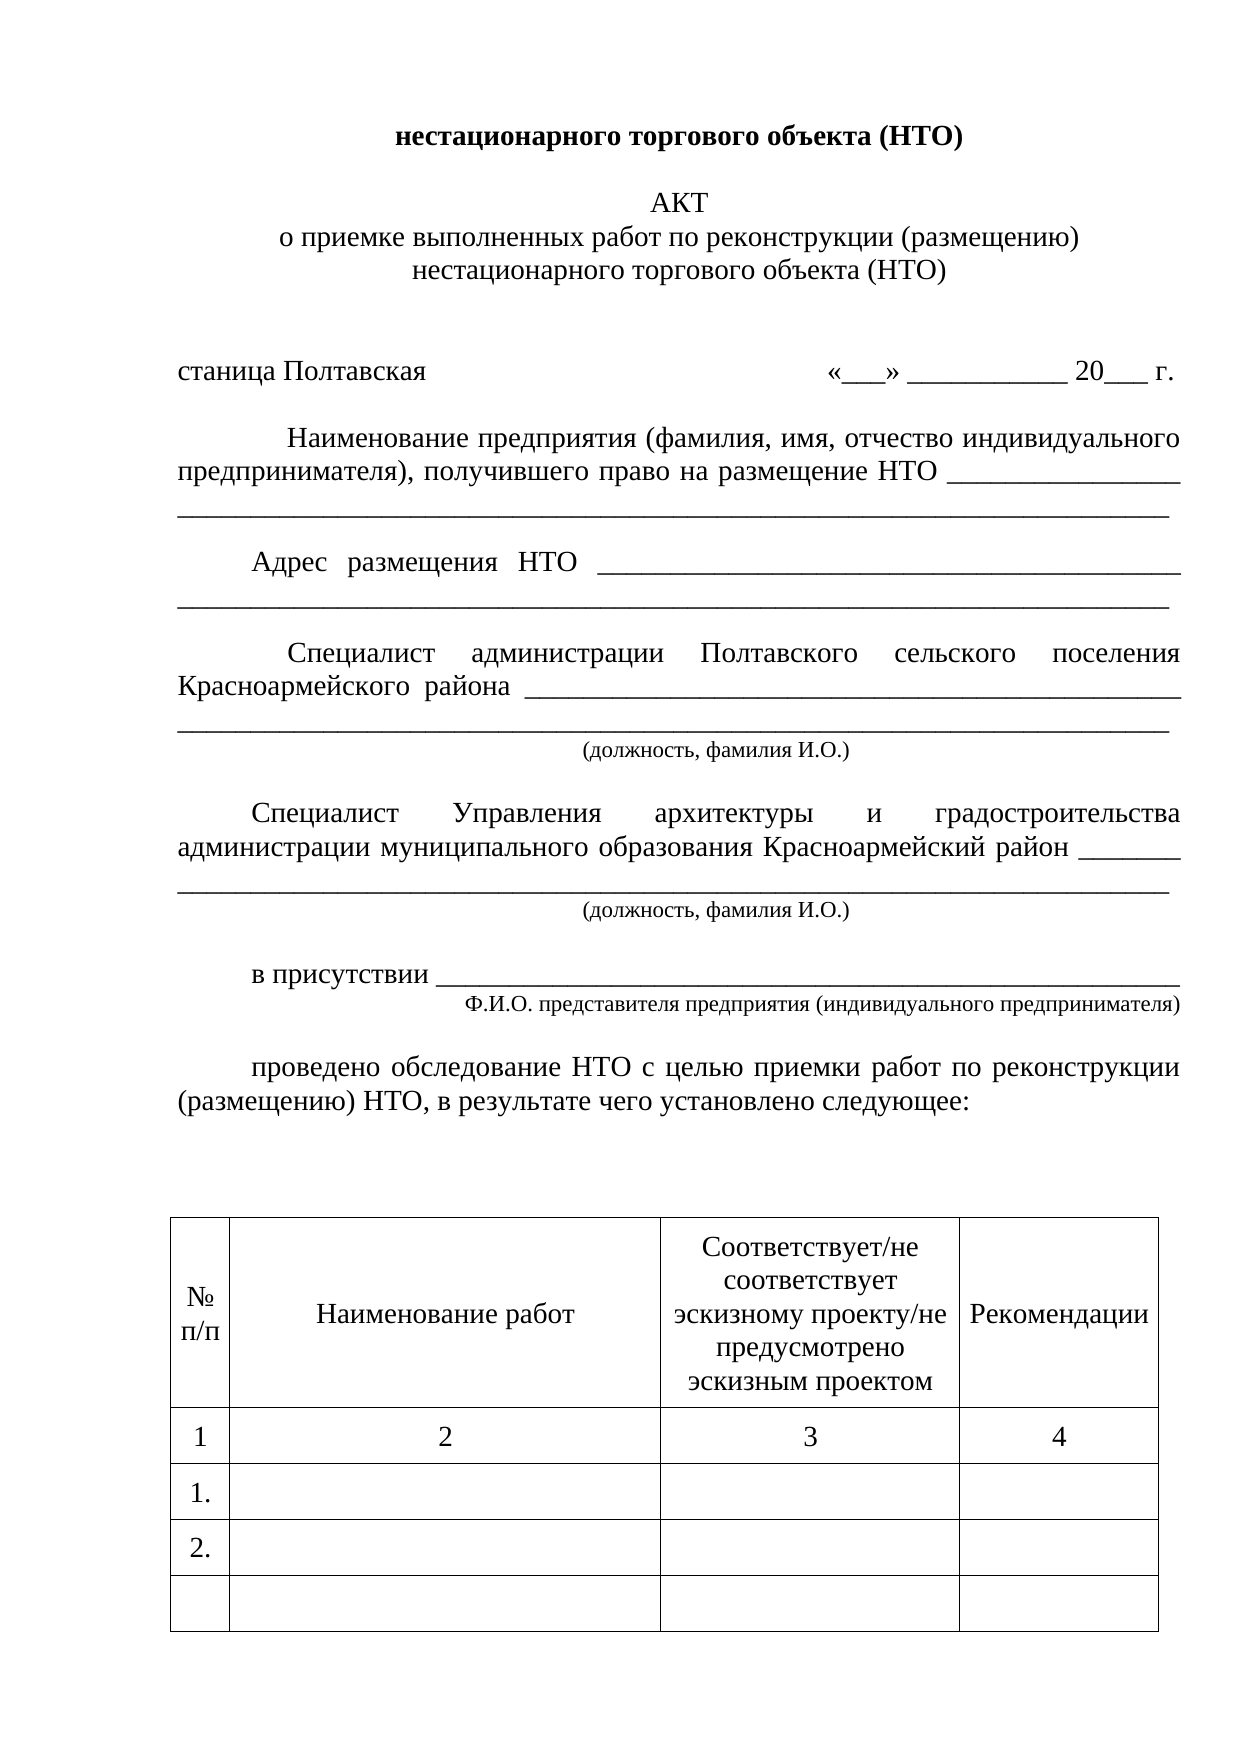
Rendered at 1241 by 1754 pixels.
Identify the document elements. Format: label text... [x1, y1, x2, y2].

text Специалист Управления архитектуры и градостроительства администрации муниципального образования Красноармейский район _______ ____________________________________________________________________ [177, 796, 1181, 896]
table_header Рекомендации [960, 1218, 1158, 1407]
table_cell 2. [171, 1520, 229, 1575]
table_cell [960, 1464, 1158, 1519]
text Адрес размещения НТО ________________________________________ ____________________________________________________________________ [177, 544, 1181, 611]
text АКТ [177, 185, 1181, 219]
text Наименование предприятия (фамилия, имя, отчество индивидуального предпринимателя), получившего право на размещение НТО ________________ ____________________________________________________________________ [177, 420, 1181, 521]
text нестационарного торгового объекта (НТО) [177, 118, 1181, 152]
text Специалист администрации Полтавского сельского поселения Красноармейского района _____________________________________________ ____________________________________________________________________ [177, 635, 1181, 736]
table_cell 4 [960, 1408, 1158, 1463]
text (должность, фамилия И.О.) [177, 736, 1181, 762]
table_cell [230, 1576, 660, 1631]
table_cell 3 [661, 1408, 959, 1463]
table_cell [230, 1464, 660, 1519]
table_cell 1 [171, 1408, 229, 1463]
table_cell [171, 1576, 229, 1631]
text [177, 219, 1181, 252]
text проведено обследование НТО с целью приемки работ по реконструкции (размещению) НТО, в результате чего установлено следующее: [177, 1049, 1181, 1117]
table_header Наименование работ [230, 1218, 660, 1407]
text в присутствии ___________________________________________________ [177, 956, 1181, 989]
table_cell [661, 1464, 959, 1519]
text нестационарного торгового объекта (НТО) [177, 252, 1181, 286]
table_cell [230, 1520, 660, 1575]
text станица Полтавская «___» ___________ 20___ г. [177, 353, 1181, 386]
table_cell 2 [230, 1408, 660, 1463]
table_cell [960, 1520, 1158, 1575]
table_cell 1. [171, 1464, 229, 1519]
table_cell [960, 1576, 1158, 1631]
table_cell [661, 1576, 959, 1631]
table_header № п/п [171, 1218, 229, 1407]
table_header Соответствует/не соответствует эскизному проекту/не предусмотрено эскизным проектом [661, 1218, 959, 1407]
text (должность, фамилия И.О.) [177, 896, 1181, 922]
text Ф.И.О. представителя предприятия (индивидуального предпринимателя) [177, 989, 1181, 1016]
table_cell [661, 1520, 959, 1575]
